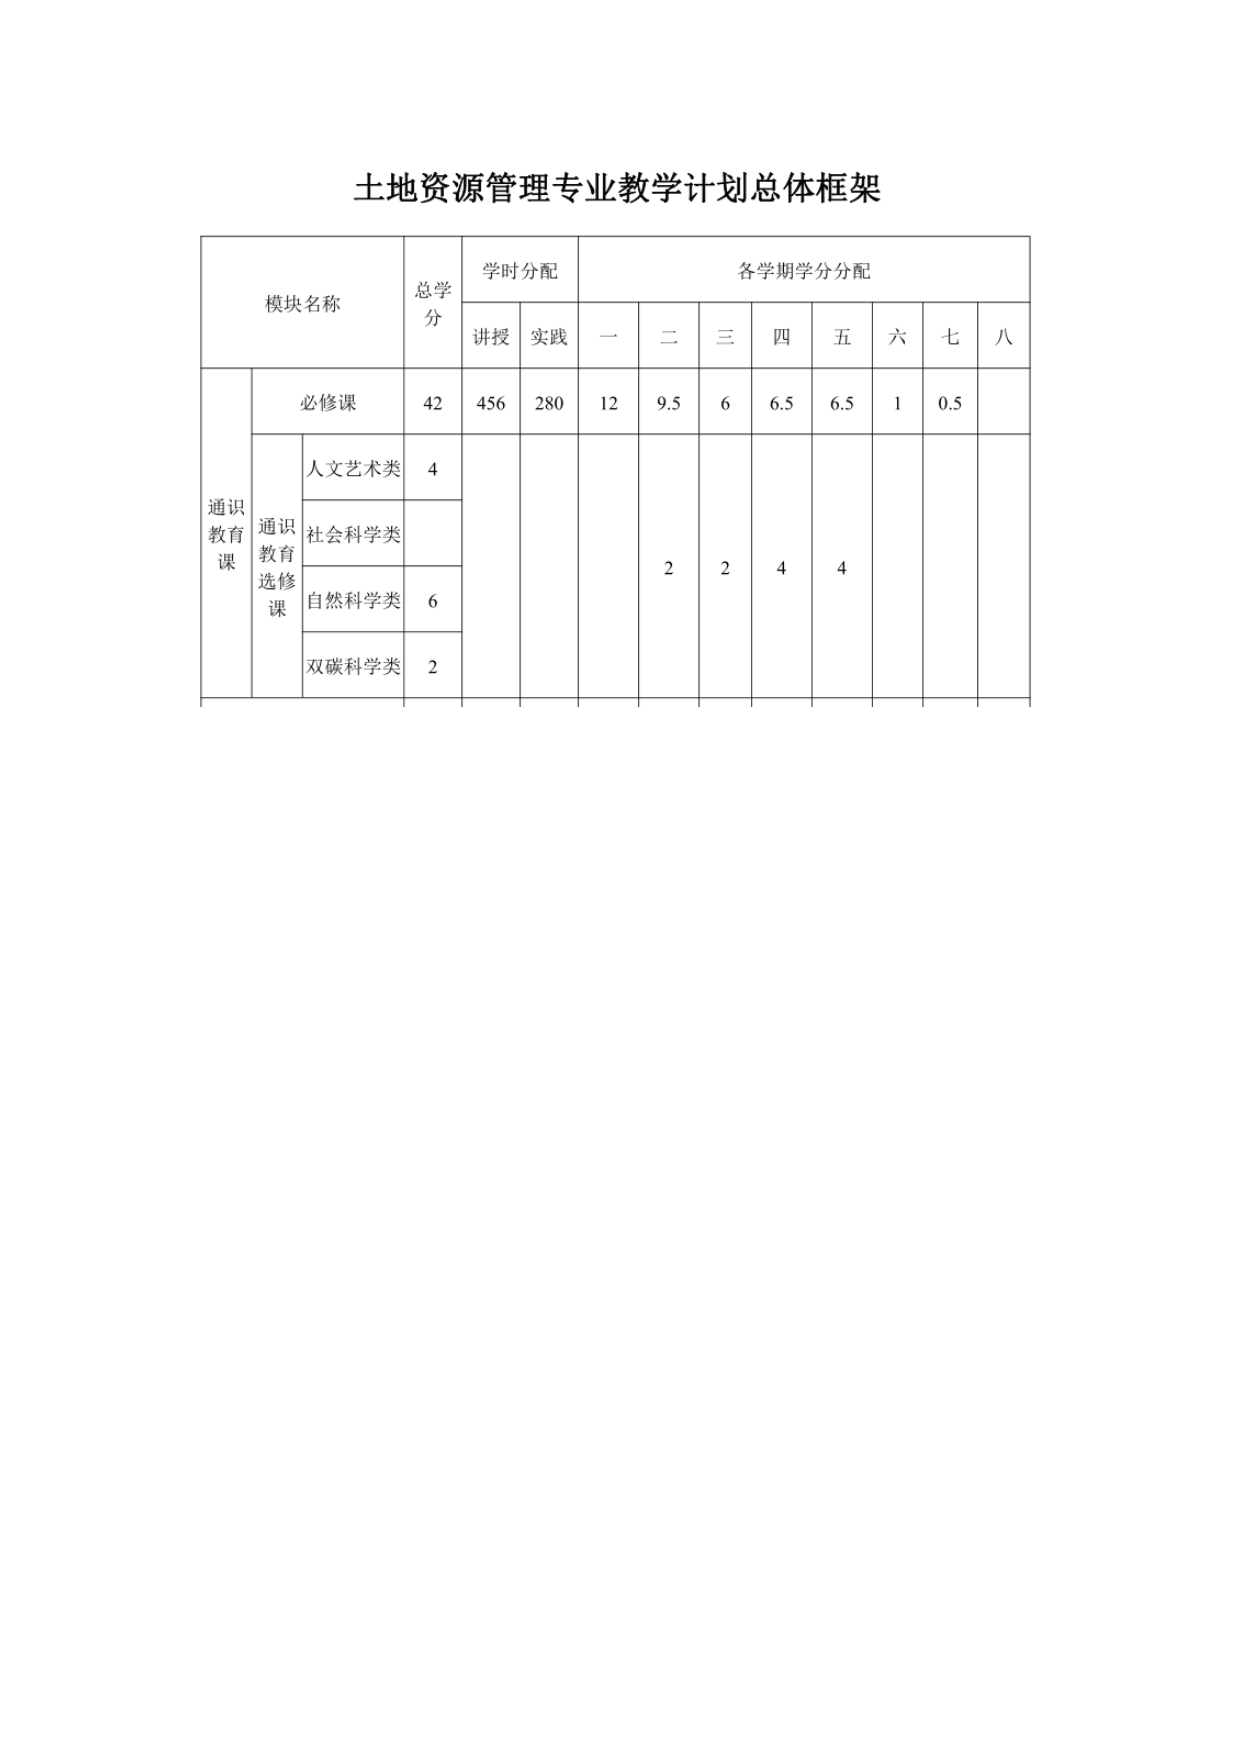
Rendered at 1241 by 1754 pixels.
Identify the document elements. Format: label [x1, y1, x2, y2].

picture [187, 162, 1053, 707]
